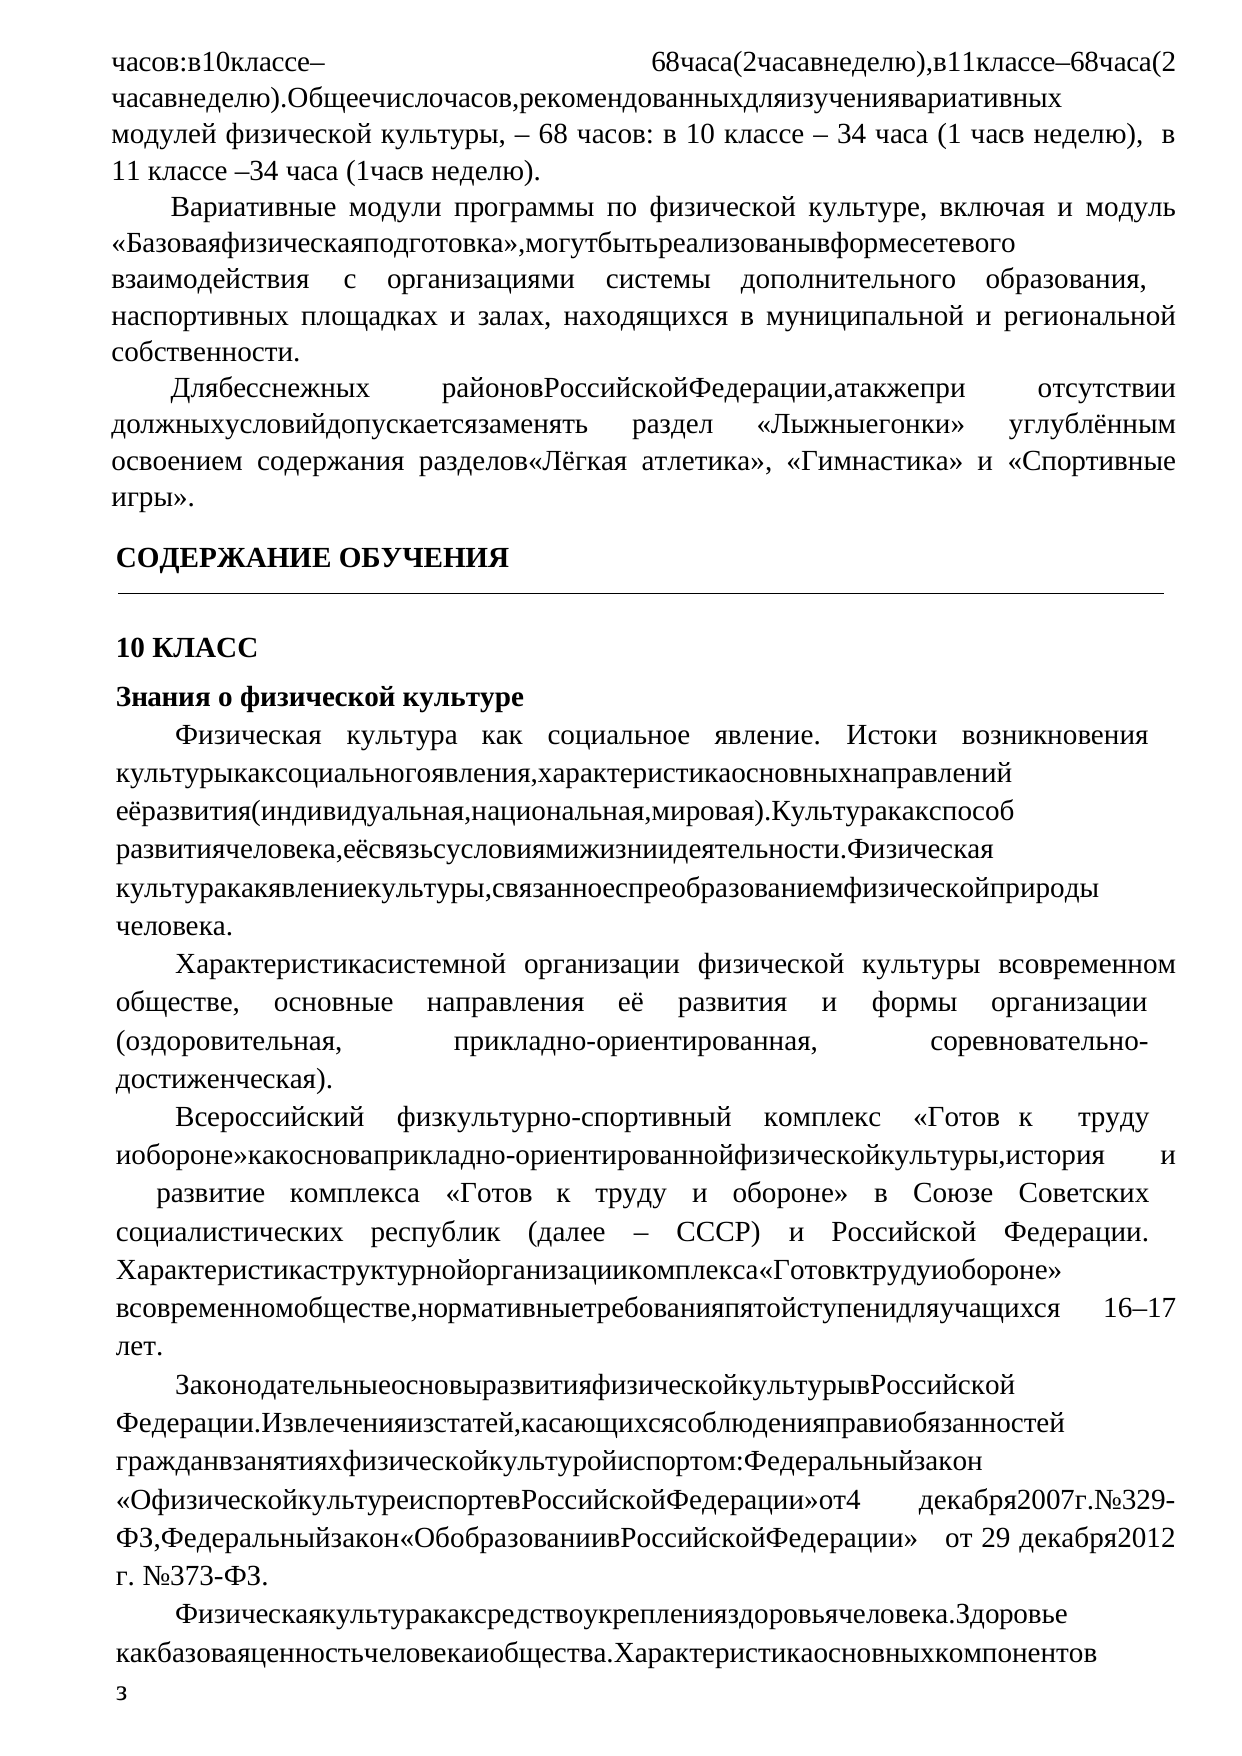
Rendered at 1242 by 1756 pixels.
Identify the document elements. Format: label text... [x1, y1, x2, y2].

text ЗаконодательныеосновыразвитияфизическойкультурывРоссийской Федерации.Извлеченияизстатей,касающихсясоблюденияправиобязанностей гражданвзанятияхфизическойкультуройиспортом:Федеральныйзакон «ОфизическойкультуреиспортевРоссийскойФедерации»от4 декабря2007г.№329-ФЗ,Федеральныйзакон«ОбобразованиивРоссийскойФедерации» от 29 декабря2012 г. №373-ФЗ. [116, 1363, 1176, 1593]
text Физическая культура как социальное явление. Истоки возникновения культурыкаксоциальногоявления,характеристикаосновныхнаправлений еёразвития(индивидуальная,национальная,мировая).Культуракакспособ развитиячеловека,еёсвязьсусловиямижизниидеятельности.Физическая культуракакявлениекультуры,связанноеспреобразованиемфизическойприроды человека. [116, 713, 1176, 943]
text Всероссийский физкультурно-спортивный комплекс «Готов к труду иобороне»какосноваприкладно-ориентированнойфизическойкультуры,история и развитие комплекса «Готов к труду и обороне» в Союзе Советских социалистических республик (далее – СССР) и Российской Федерации. Характеристикаструктурнойорганизациикомплекса«Готовктрудуиобороне» всовременномобществе,нормативныетребованияпятойступенидляучащихся 16–17 лет. [116, 1096, 1176, 1363]
text СОДЕРЖАНИЕ ОБУЧЕНИЯ [116, 542, 1189, 574]
text Вариативные модули программы по физической культуре, включая и модуль «Базоваяфизическаяподготовка»,могутбытьреализованывформесетевого взаимодействия с организациями системы дополнительного образования, наспортивных площадках и залах, находящихся в муниципальной и региональной собственности. [111, 187, 1176, 369]
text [111, 43, 1176, 187]
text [116, 1593, 1176, 1708]
text Знания о физической культуре [116, 680, 1189, 712]
text Длябесснежных районовРоссийскойФедерации,атакжепри отсутствии должныхусловийдопускаетсязаменять раздел «Лыжныегонки» углублённым освоением содержания разделов«Лёгкая атлетика», «Гимнастика» и «Спортивные игры». [111, 369, 1176, 513]
text Характеристикасистемной организации физической культуры всовременном обществе, основные направления её развития и формы организации (оздоровительная, прикладно-ориентированная, соревновательно- достиженческая). [116, 943, 1176, 1096]
text 10 КЛАСС [116, 631, 1189, 663]
